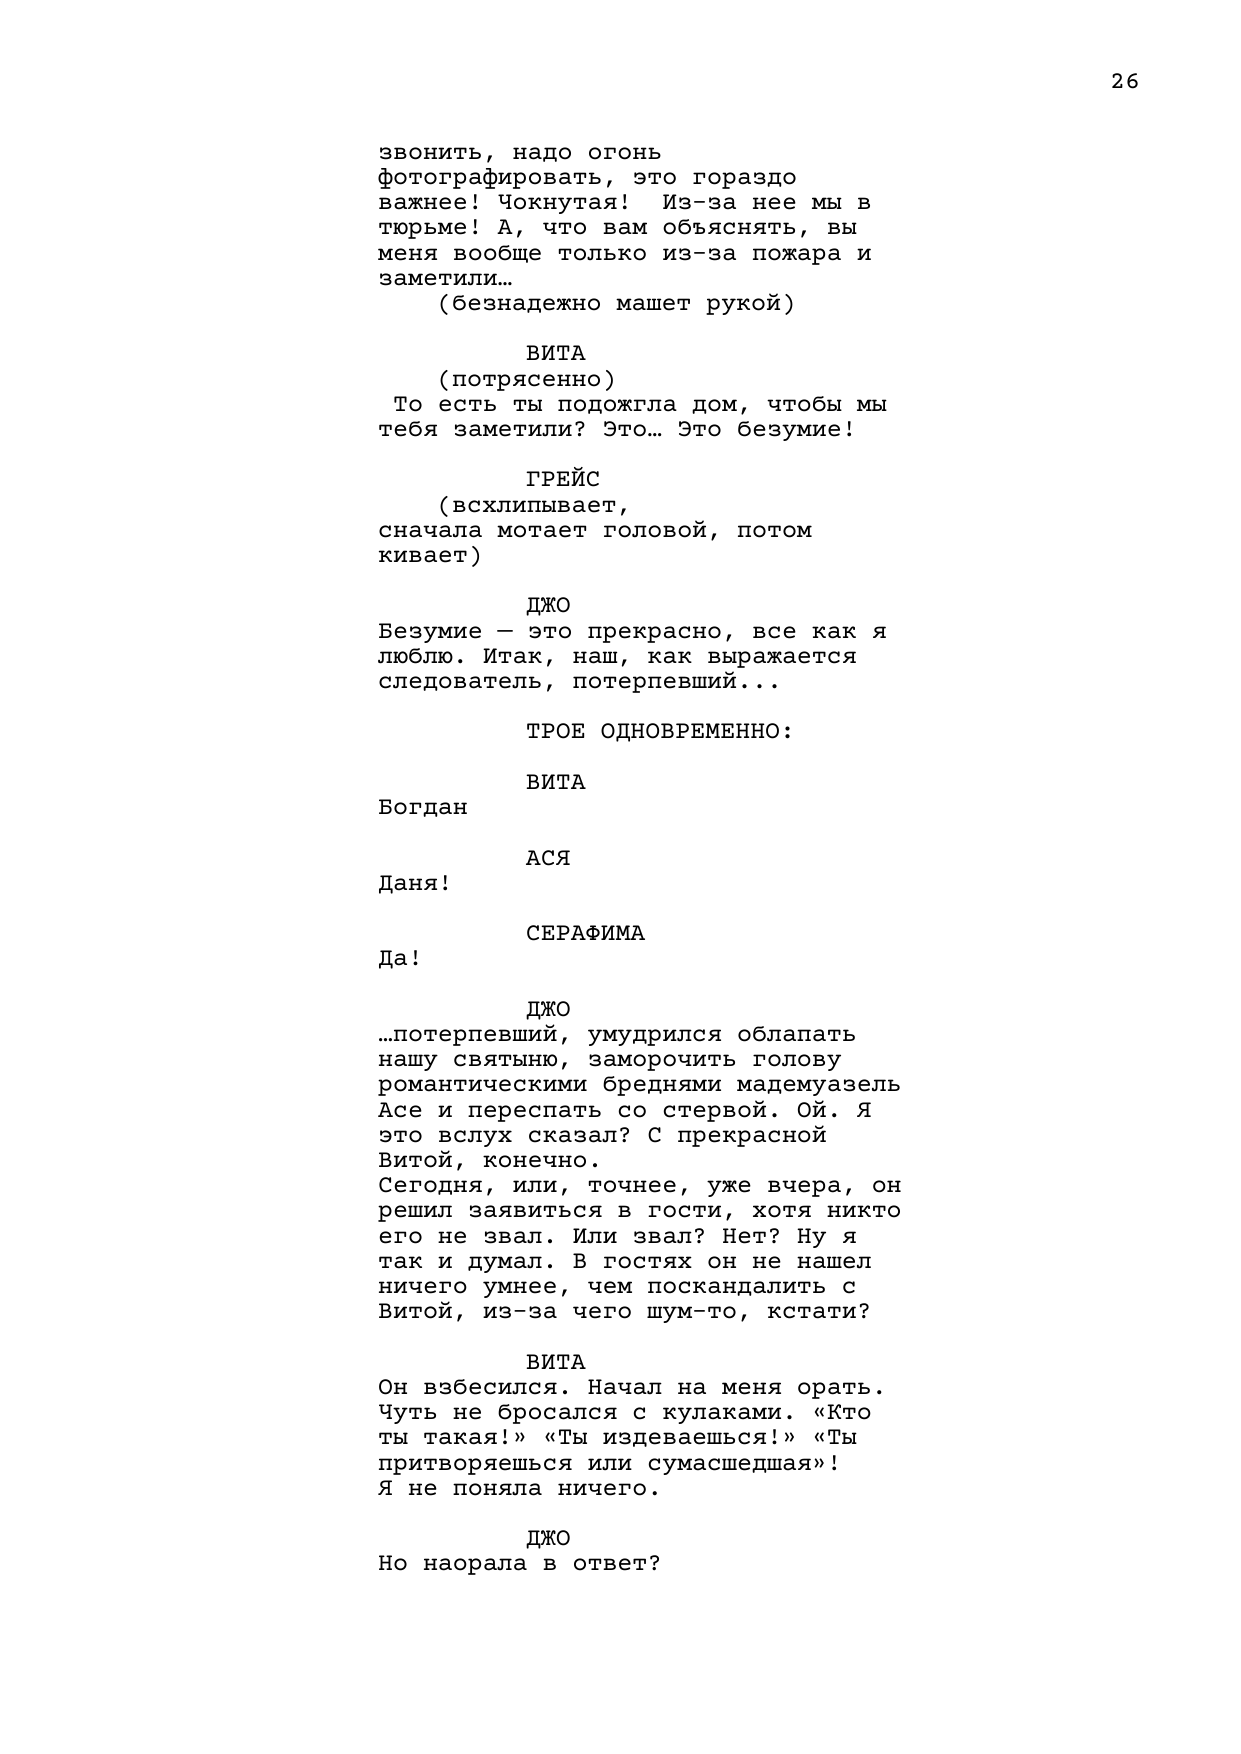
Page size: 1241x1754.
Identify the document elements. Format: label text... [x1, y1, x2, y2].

text То есть ты подожгла дом, чтобы мы тебя заметили? Это… Это безумие! [378, 394, 904, 444]
text ДЖО [526, 1528, 1107, 1553]
text АСЯ [526, 847, 1107, 873]
text ТРОЕ ОДНОВРЕМЕННО: [526, 721, 1107, 747]
text Он взбесился. Начал на меня орать. Чуть не бросался с кулаками. «Кто ты такая!» «Ты издеваешься!» «Ты притворяешься или сумасшедшая»! [378, 1377, 904, 1478]
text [378, 142, 904, 293]
text СЕРАФИМА [526, 923, 1107, 948]
text Безумие — это прекрасно, все как я люблю. Итак, наш, как выражается следователь, потерпевший... [378, 621, 904, 696]
text ДЖО [526, 595, 1107, 621]
text ВИТА [526, 343, 1107, 368]
text ГРЕЙС [526, 469, 1107, 494]
text (всхлипывает, [437, 494, 833, 520]
text ВИТА [526, 1352, 1107, 1377]
text …потерпевший, умудрился облапать нашу святыню, заморочить голову романтическими бреднями мадемуазель Асе и переспать со стервой. Ой. Я это вслух сказал? С прекрасной Витой, конечно. [378, 1024, 904, 1175]
text (потрясенно) [437, 368, 833, 394]
text Я не поняла ничего. [378, 1478, 904, 1503]
text сначала мотает головой, потом кивает) [378, 520, 904, 570]
text ДЖО [526, 999, 1107, 1024]
text ВИТА [526, 772, 1107, 797]
text Сегодня, или, точнее, уже вчера, он решил заявиться в гости, хотя никто его не звал. Или звал? Нет? Ну я так и думал. В гостях он не нашел ничего умнее, чем поскандалить с Витой, из-за чего шум-то, кстати? [378, 1175, 904, 1326]
text Но наорала в ответ? [378, 1553, 904, 1578]
text (безнадежно машет рукой) [437, 293, 833, 318]
text Даня! [378, 873, 904, 898]
text Да! [378, 948, 904, 973]
text Богдан [378, 797, 904, 822]
